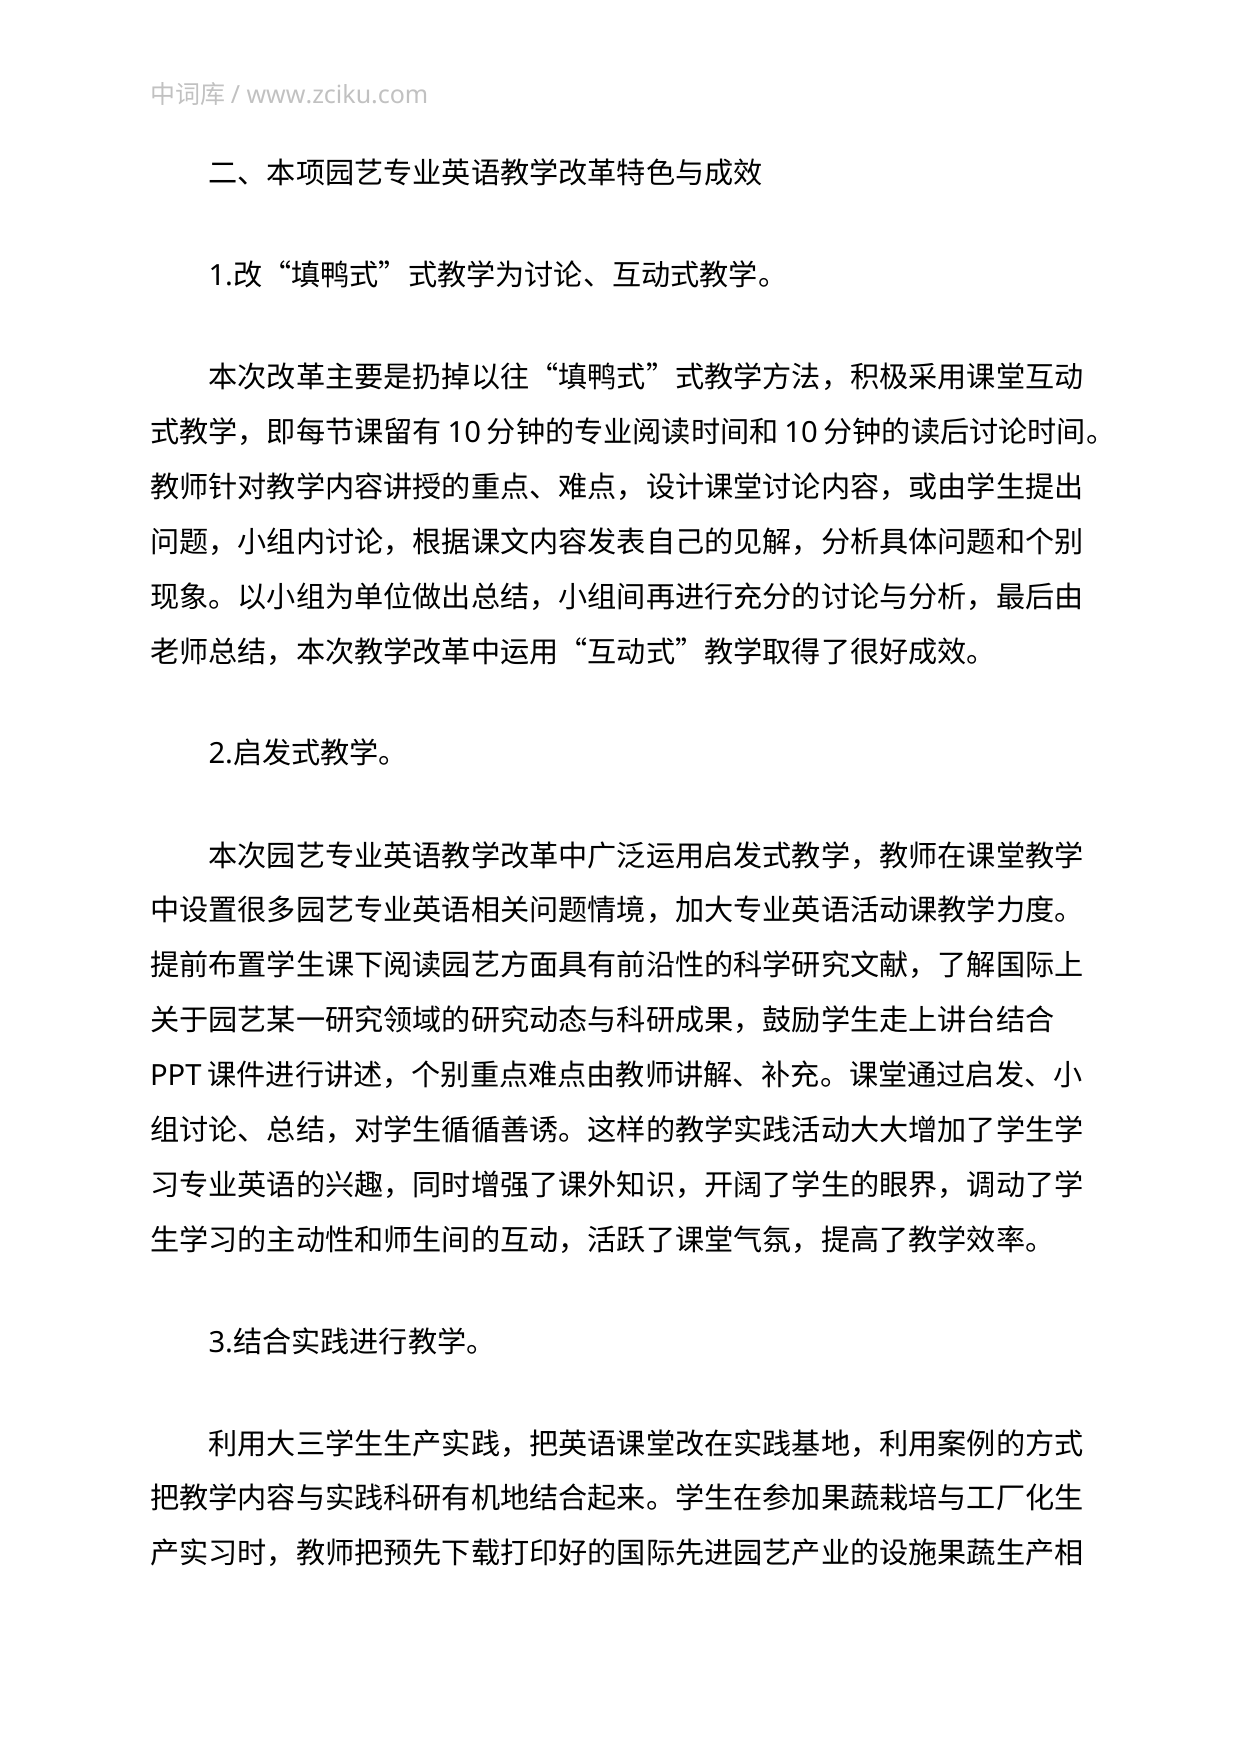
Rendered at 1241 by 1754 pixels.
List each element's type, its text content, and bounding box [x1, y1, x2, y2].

text 本次改革主要是扔掉以往“填鸭式”式教学方法，积极采用课堂互动式教学，即每节课留有10分钟的专业阅读时间和10分钟的读后讨论时间。教师针对教学内容讲授的重点、难点，设计课堂讨论内容，或由学生提出问题，小组内讨论，根据课文内容发表自己的见解，分析具体问题和个别现象。以小组为单位做出总结，小组间再进行充分的讨论与分析，最后由老师总结，本次教学改革中运用“互动式”教学取得了很好成效。 [150, 354, 1090, 671]
text 1.改“填鸭式”式教学为讨论、互动式教学。 [150, 252, 1090, 294]
text 二、本项园艺专业英语教学改革特色与成效 [150, 150, 1090, 192]
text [150, 1420, 1090, 1572]
text 3.结合实践进行教学。 [150, 1318, 1090, 1361]
text 2.启发式教学。 [150, 730, 1090, 772]
text 本次园艺专业英语教学改革中广泛运用启发式教学，教师在课堂教学中设置很多园艺专业英语相关问题情境，加大专业英语活动课教学力度。提前布置学生课下阅读园艺方面具有前沿性的科学研究文献，了解国际上关于园艺某一研究领域的研究动态与科研成果，鼓励学生走上讲台结合PPT课件进行讲述，个别重点难点由教师讲解、补充。课堂通过启发、小组讨论、总结，对学生循循善诱。这样的教学实践活动大大增加了学生学习专业英语的兴趣，同时增强了课外知识，开阔了学生的眼界，调动了学生学习的主动性和师生间的互动，活跃了课堂气氛，提高了教学效率。 [150, 832, 1090, 1259]
